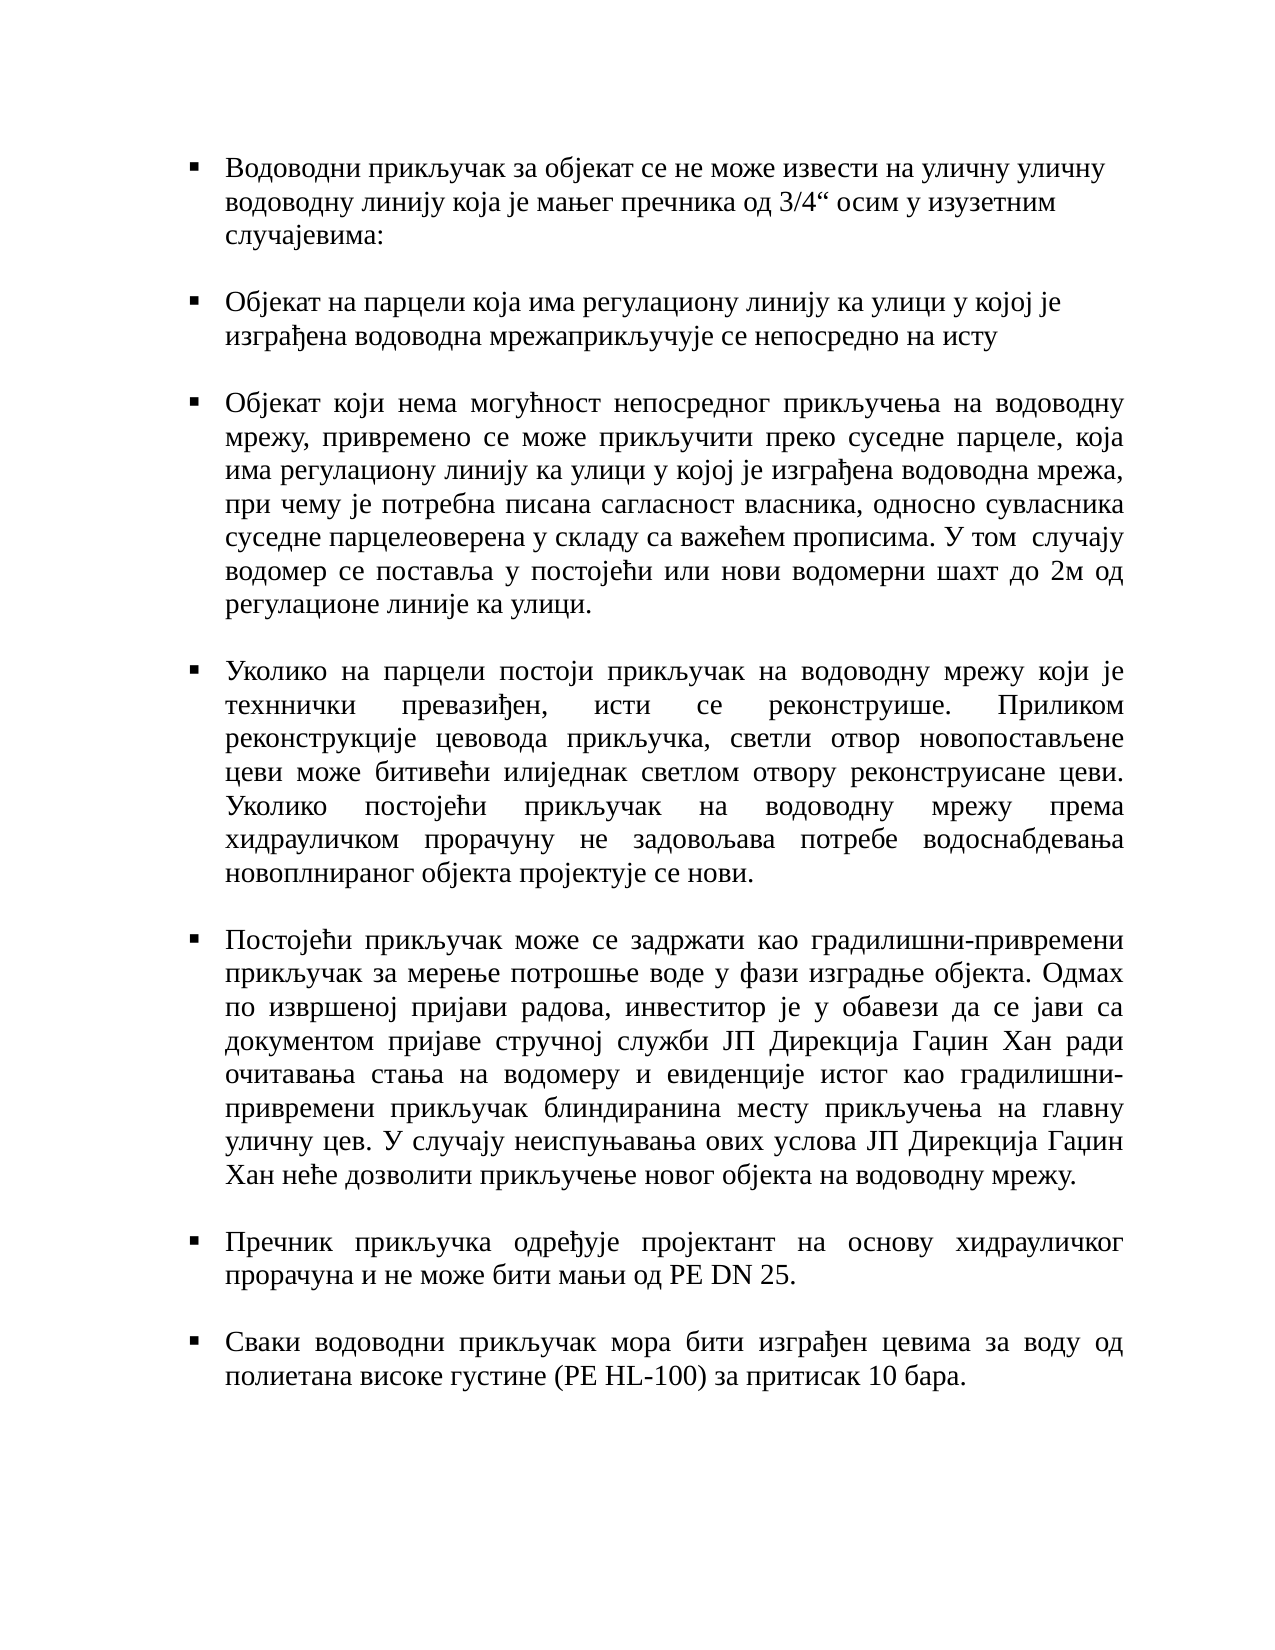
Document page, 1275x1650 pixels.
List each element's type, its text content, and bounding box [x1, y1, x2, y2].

list Постојећи прикључак може се задржати као градилишни-привремени прикључак за мерење потрошње воде у фази изградње објекта. Одмах по извршеној пријави радова, инвеститор је у обавези да се јави са документом пријаве стручној служби ЈП Дирекција Гаџин Хан ради очитавања стања на водомеру и евиденције истог као градилишни-привремени прикључак блиндиранина месту прикључења на главну уличну цев. У случају неиспуњавања ових услова ЈП Дирекција Гаџин Хан неће дозволити прикључење новог објекта на водоводну мрежу. [187, 922, 1125, 1190]
list Објекат на парцели која има регулациону линију ка улици у којој је изграђена водоводна мрежаприкључује се непосредно на исту [187, 284, 1125, 351]
list Објекат који нема могућност непосредног прикључења на водоводну мрежу, привремено се може прикључити преко суседне парцеле, која има регулациону линију ка улици у којој је изграђена водоводна мрежа, при чему је потребна писана сагласност власника, односно сувласника суседне парцелеоверена у складу са важећем прописима. У том случају водомер се поставља у постојећи или нови водомерни шахт до 2м од регулационе линије ка улици. [187, 385, 1125, 620]
list Пречник прикључка одређује пројектант на основу хидрауличког прорачуна и не може бити мањи од РЕ DN 25. [187, 1224, 1125, 1291]
list Сваки водоводни прикључак мора бити изграђен цевима за воду од полиетана високе густине (РЕ HL-100) за притисак 10 бара. [187, 1324, 1125, 1392]
list Водоводни прикључак за објекат се не може извести на уличну уличну водоводну линију која је мањег пречника од 3/4“ осим у изузетним случајевима: [187, 150, 1125, 251]
list Уколико на парцели постоји прикључак на водоводну мрежу који је техннички превазиђен, исти се реконструише. Приликом реконструкције цевовода прикључка, светли отвор новопостављене цеви може битивећи илиједнак светлом отвору реконструисане цеви. Уколико постојећи прикључак на водоводну мрежу према хидрауличком прорачуну не задовољава потребе водоснабдевања новоплнираног објекта пројектује се нови. [187, 653, 1125, 888]
